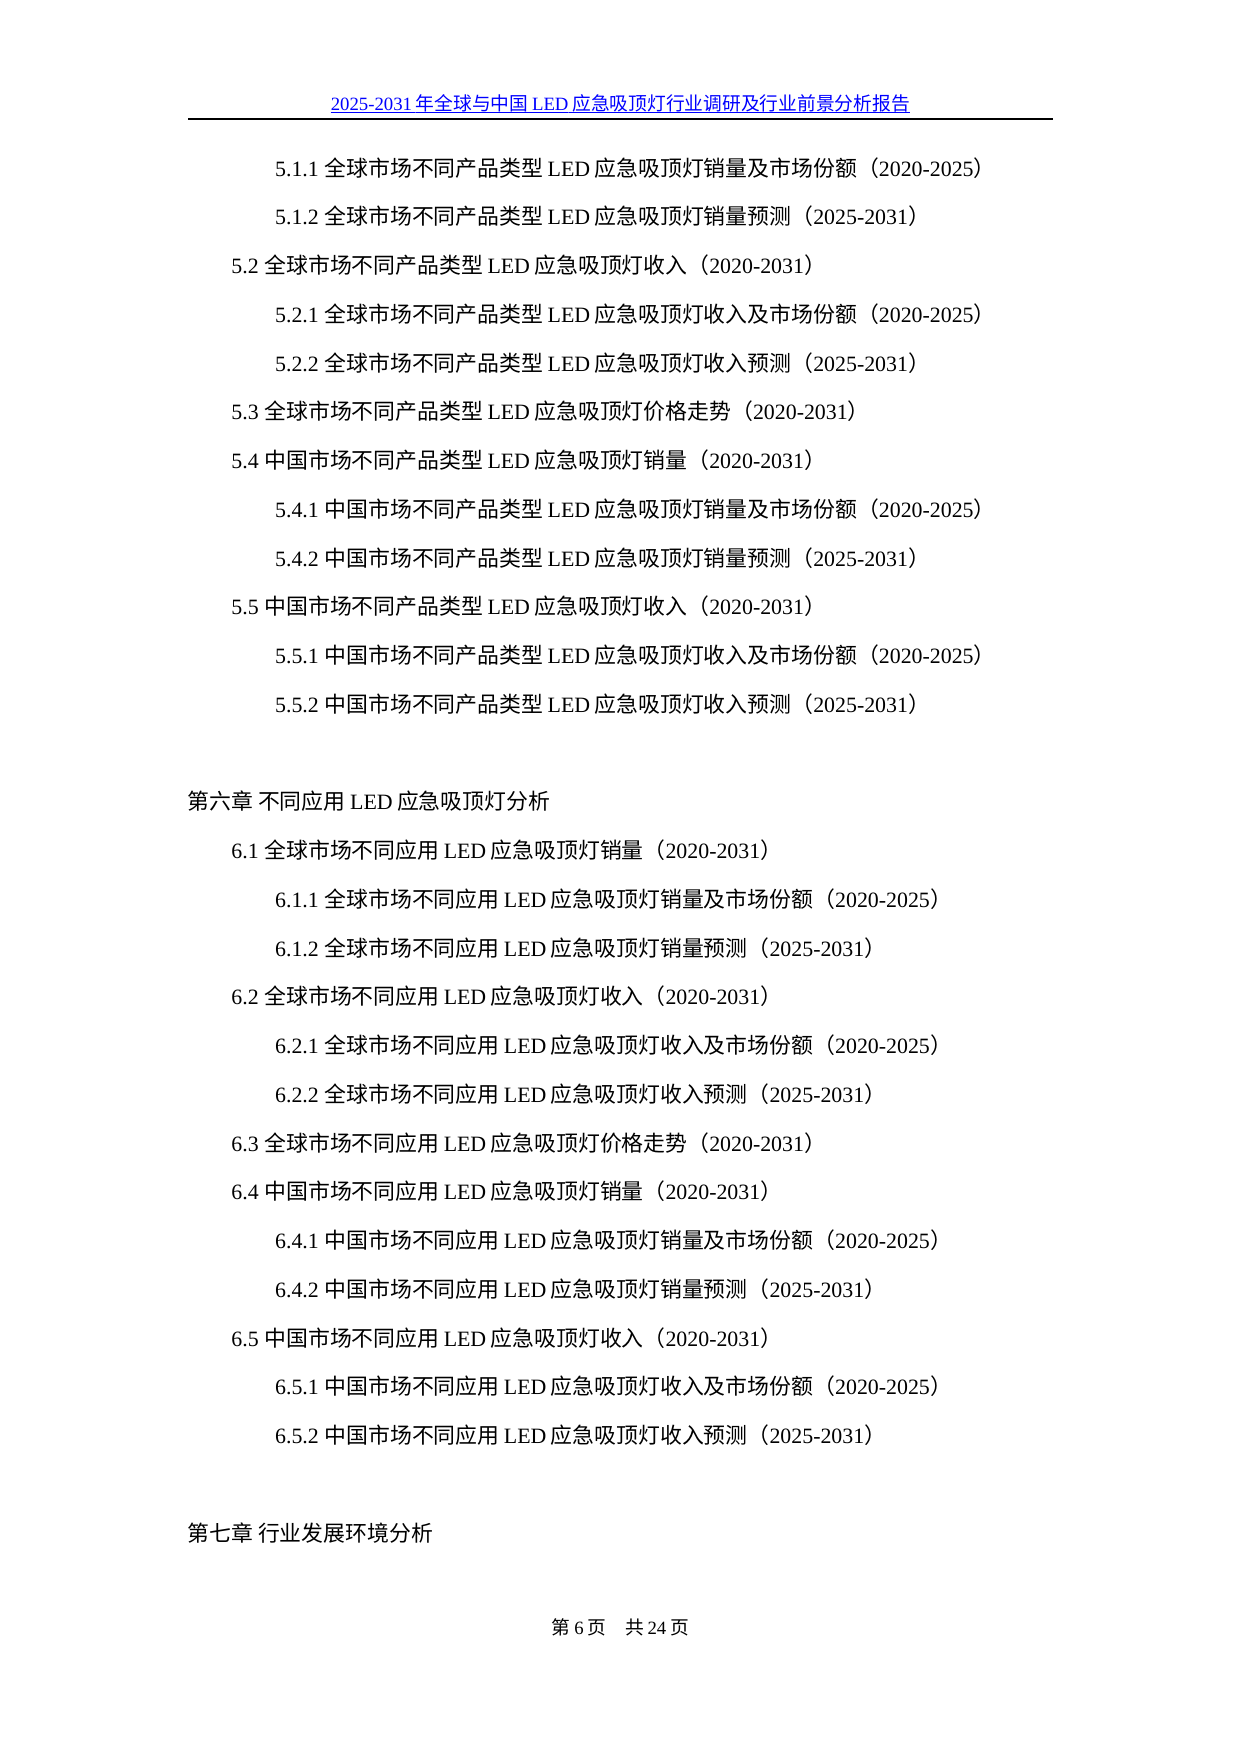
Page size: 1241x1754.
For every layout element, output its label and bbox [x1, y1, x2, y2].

text [187, 150, 1053, 1548]
